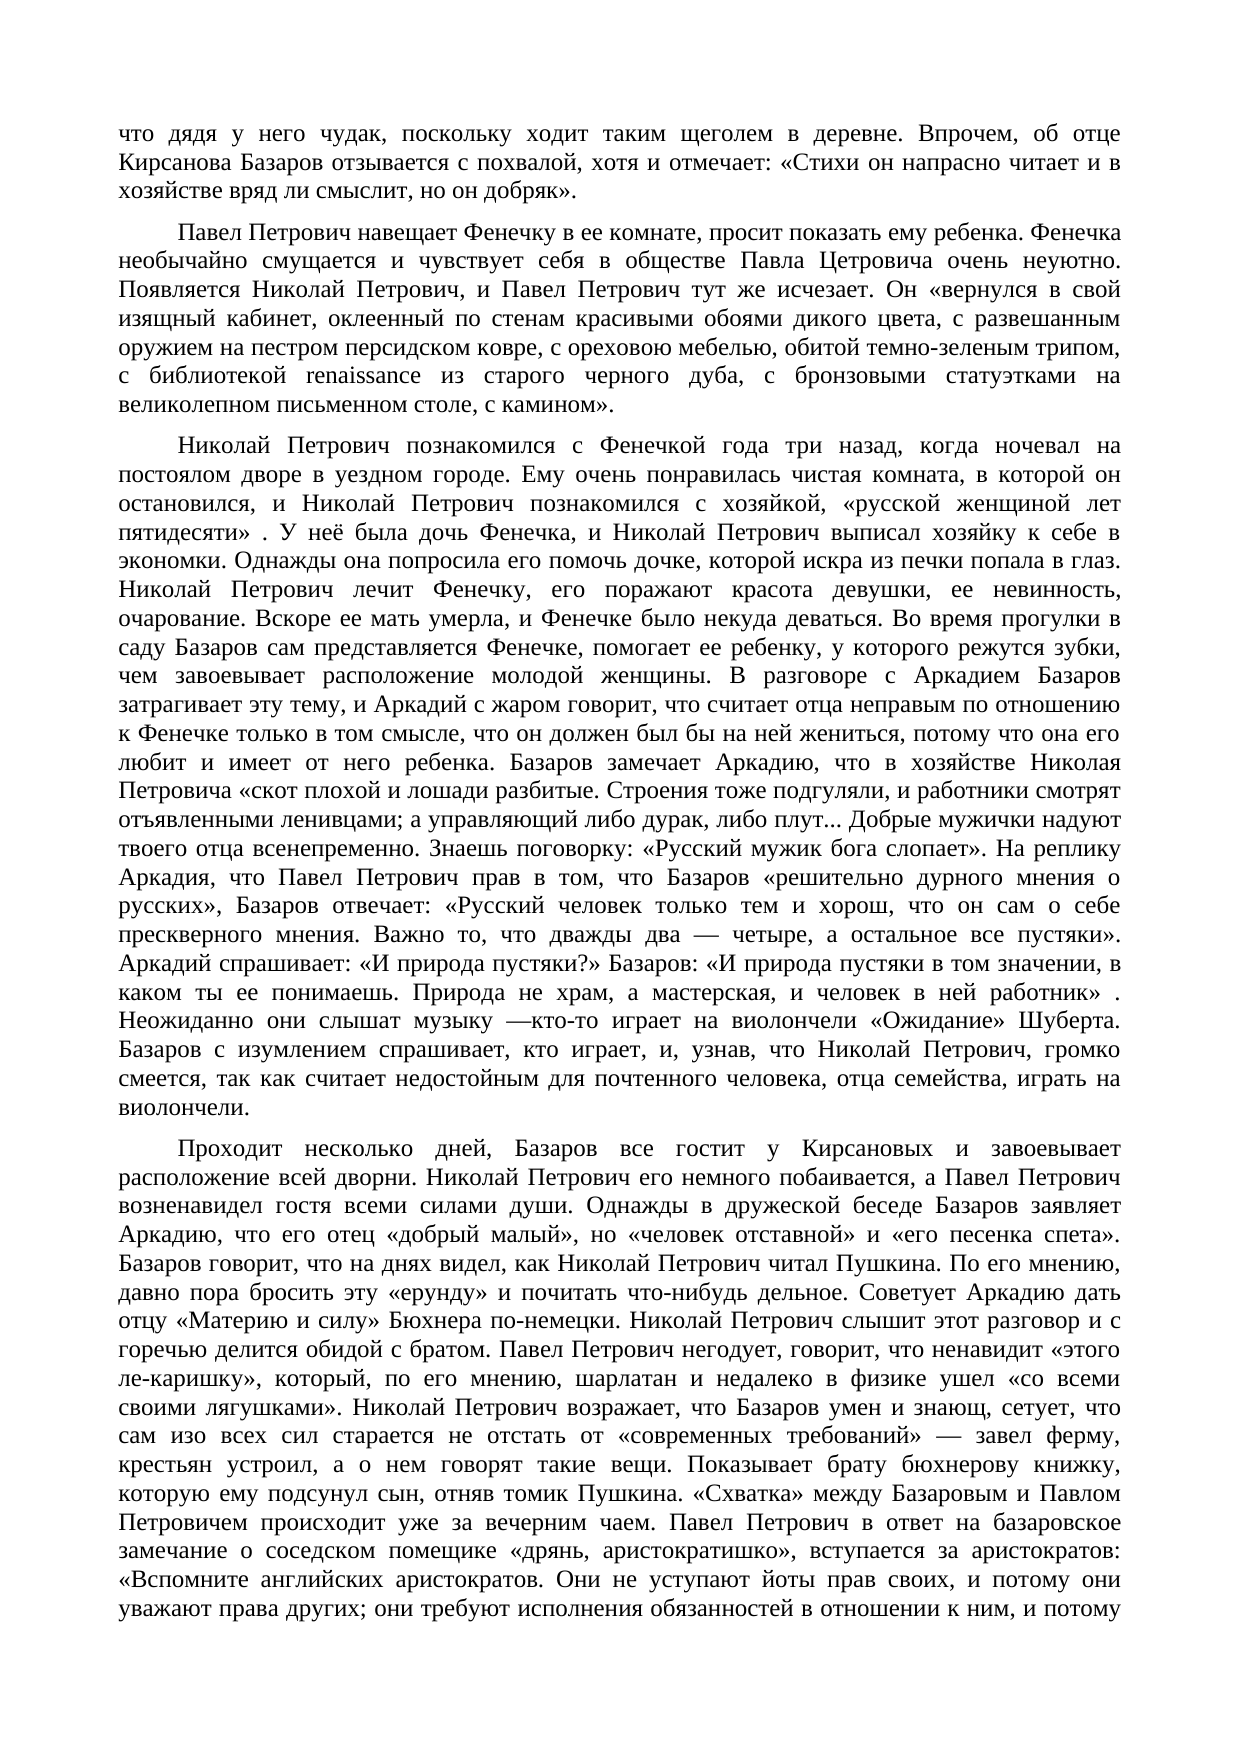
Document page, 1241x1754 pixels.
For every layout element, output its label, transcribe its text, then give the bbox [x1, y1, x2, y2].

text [118, 118, 1122, 204]
text Павел Петрович навещает Фенечку в ее комнате, просит показать ему ребенка. Фенечка необычайно смущается и чувствует себя в обществе Павла Цетровича очень неуютно. Появляется Николай Петрович, и Павел Петрович тут же исчезает. Он «вернулся в свой изящный кабинет, оклеенный по стенам красивыми обоями дикого цвета, с развешанным оружием на пестром персидском ковре, с ореховою мебелью, обитой темно-зеленым трипом, с библиотекой renaissance из старого черного дуба, с бронзовыми статуэтками на великолепном письменном столе, с камином». [118, 217, 1122, 418]
text Николай Петрович познакомился с Фенечкой года три назад, когда ночевал на постоялом дворе в уездном городе. Ему очень понравилась чистая комната, в которой он остановился, и Николай Петрович познакомился с хозяйкой, «русской женщиной лет пятидесяти» . У неё была дочь Фенечка, и Николай Петрович выписал хозяйку к себе в экономки. Однажды она попросила его помочь дочке, которой искра из печки попала в глаз. Николай Петрович лечит Фенечку, его поражают красота девушки, ее невинность, очарование. Вскоре ее мать умерла, и Фенечке было некуда деваться. Во время прогулки в саду Базаров сам представляется Фенечке, помогает ее ребенку, у которого режутся зубки, чем завоевывает расположение молодой женщины. В разговоре с Аркадием Базаров затрагивает эту тему, и Аркадий с жаром говорит, что считает отца неправым по отношению к Фенечке только в том смысле, что он должен был бы на ней жениться, потому что она его любит и имеет от него ребенка. Базаров замечает Аркадию, что в хозяйстве Николая Петровича «скот плохой и лошади разбитые. Строения тоже подгуляли, и работники смотрят отъявленными ленивцами; а управляющий либо дурак, либо плут... Добрые мужички надуют твоего отца всенепременно. Знаешь поговорку: «Русский мужик бога слопает». На реплику Аркадия, что Павел Петрович прав в том, что Базаров «решительно дурного мнения о русских», Базаров отвечает: «Русский человек только тем и хорош, что он сам о себе прескверного мнения. Важно то, что дважды два — четыре, а остальное все пустяки». Аркадий спрашивает: «И природа пустяки?» Базаров: «И природа пустяки в том значении, в каком ты ее понимаешь. Природа не храм, а мастерская, и человек в ней работник» . Неожиданно они слышат музыку —кто-то играет на виолончели «Ожидание» Шуберта. Базаров с изумлением спрашивает, кто играет, и, узнав, что Николай Петрович, громко смеется, так как считает недостойным для почтенного человека, отца семейства, играть на виолончели. [118, 431, 1122, 1121]
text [118, 1133, 1122, 1622]
